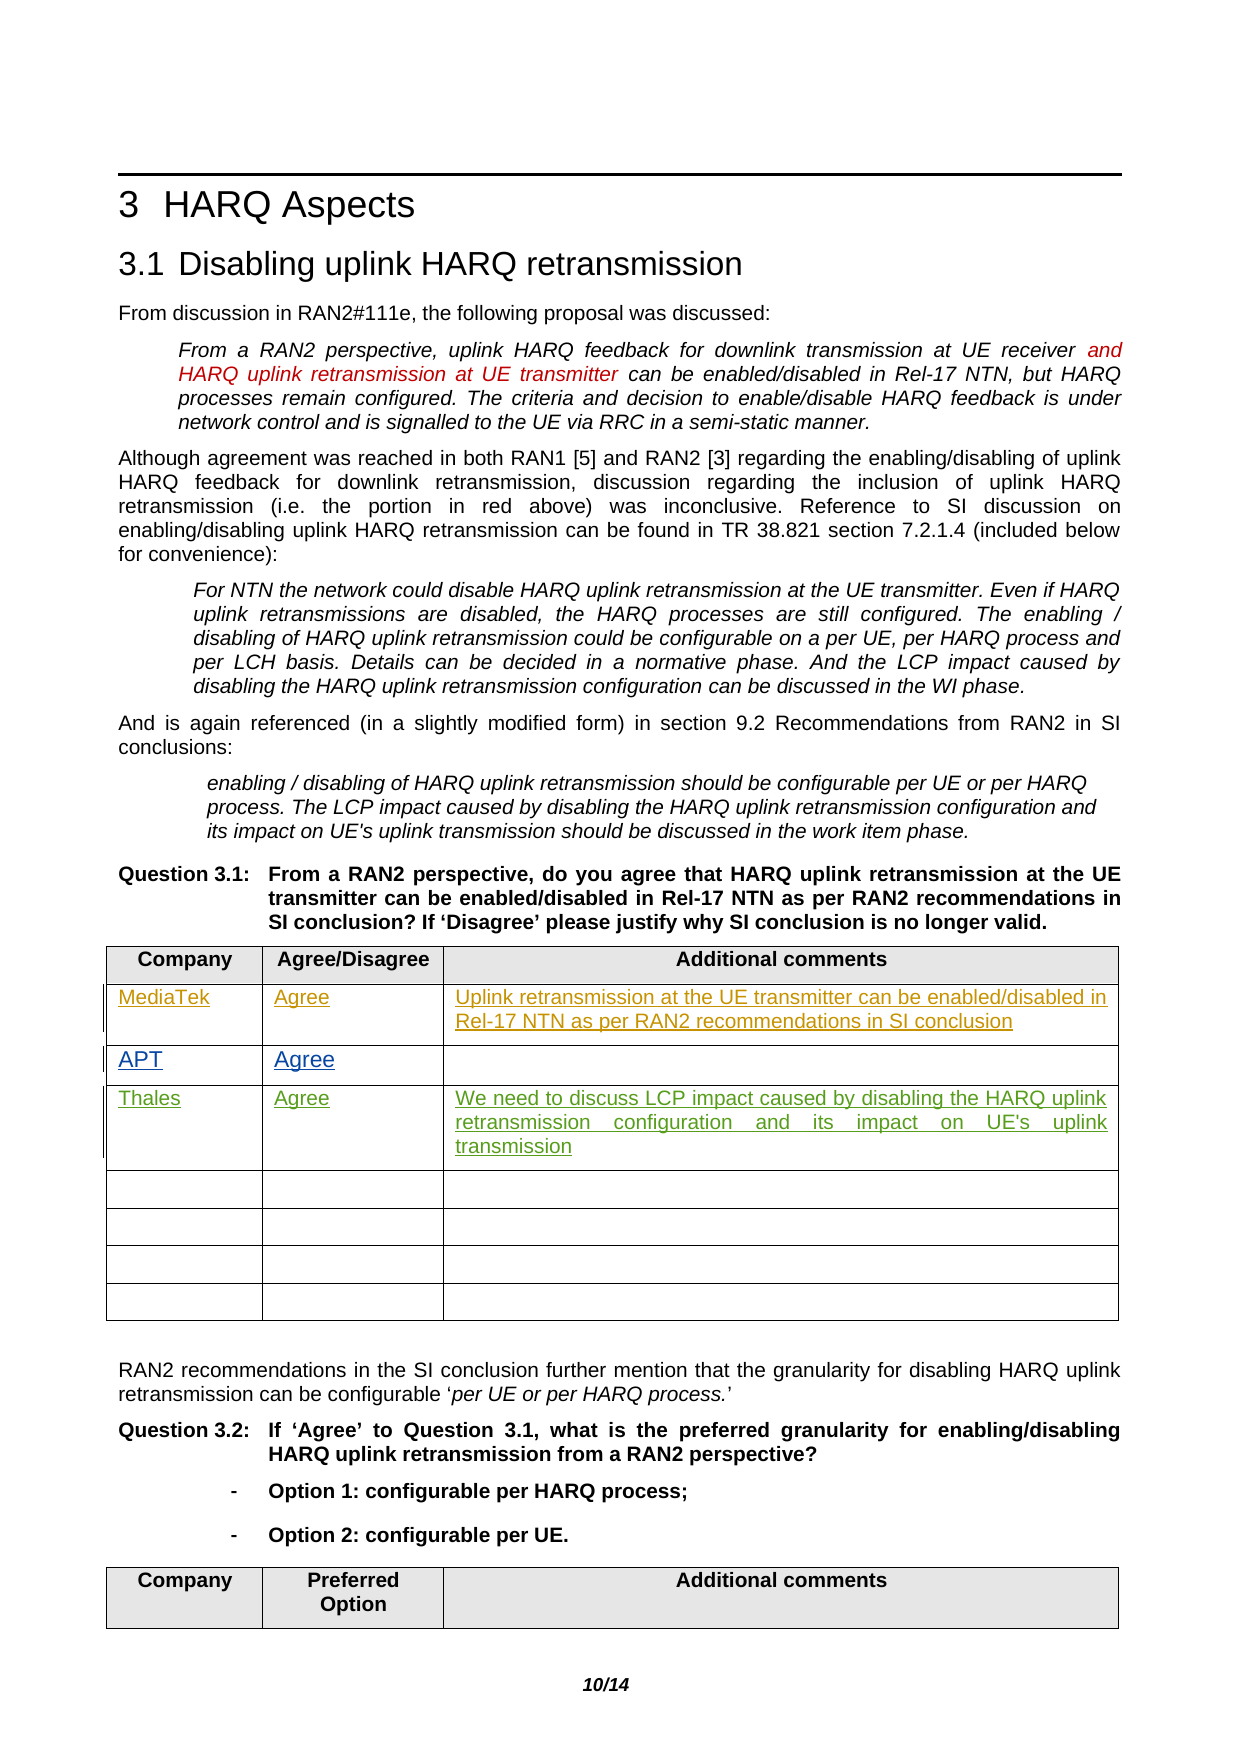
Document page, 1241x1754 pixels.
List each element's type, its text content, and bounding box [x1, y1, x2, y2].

text RAN2 recommendations in the SI conclusion further mention that the granularity for disabling HARQ uplink retransmission can be configurable ‘per UE or per HARQ process.’ [118, 1358, 1122, 1406]
table_header Company [107, 947, 262, 983]
table_cell [444, 1246, 1118, 1283]
table_cell [107, 1284, 262, 1320]
table_header Additional comments [444, 947, 1118, 983]
subtitle Disabling uplink HARQ retransmission [118, 244, 1122, 282]
table_cell [444, 1284, 1118, 1320]
table_cell [444, 985, 1118, 1045]
text From a RAN2 perspective, uplink HARQ feedback for downlink transmission at UE receiver and HARQ uplink retransmission at UE transmitter can be enabled/disabled in Rel-17 NTN, but HARQ processes remain configured. The criteria and decision to enable/disable HARQ feedback is under network control and is signalled to the UE via RRC in a semi-static manner. [178, 338, 1122, 433]
table_cell [107, 1209, 262, 1245]
text From discussion in RAN2#111e, the following proposal was discussed: [118, 301, 1122, 325]
table_cell [107, 1046, 262, 1085]
table_cell [444, 1046, 1118, 1085]
table_cell [107, 985, 262, 1045]
text Although agreement was reached in both RAN1 [5] and RAN2 [3] regarding the enabling/disabling of uplink HARQ feedback for downlink retransmission, discussion regarding the inclusion of uplink HARQ retransmission (i.e. the portion in red above) was inconclusive. Reference to SI discussion on enabling/disabling uplink HARQ retransmission can be found in TR 38.821 section 7.2.1.4 (included below for convenience): [118, 446, 1122, 566]
text Question 3.1: From a RAN2 perspective, do you agree that HARQ uplink retransmission at the UE transmitter can be enabled/disabled in Rel-17 NTN as per RAN2 recommendations in SI conclusion? If ‘Disagree’ please justify why SI conclusion is no longer valid. [118, 862, 1122, 933]
table_cell [263, 1086, 443, 1170]
text enabling / disabling of HARQ uplink retransmission should be configurable per UE or per HARQ process. The LCP impact caused by disabling the HARQ uplink retransmission configuration and its impact on UE's uplink transmission should be discussed in the work item phase. [207, 771, 1122, 843]
subtitle HARQ Aspects [118, 176, 1122, 225]
text For NTN the network could disable HARQ uplink retransmission at the UE transmitter. Even if HARQ uplink retransmissions are disabled, the HARQ processes are still configured. The enabling / disabling of HARQ uplink retransmission could be configurable on a per UE, per HARQ process and per LCH basis. Details can be decided in a normative phase. And the LCP impact caused by disabling the HARQ uplink retransmission configuration can be discussed in the WI phase. [193, 578, 1122, 698]
table_cell [263, 1284, 443, 1320]
table_header Company [107, 1568, 262, 1628]
table_cell [263, 1171, 443, 1208]
table_header Additional comments [444, 1568, 1118, 1628]
table_cell [263, 1046, 443, 1085]
table_cell [444, 1209, 1118, 1245]
table_cell [444, 1171, 1118, 1208]
table_cell [263, 1209, 443, 1245]
table_cell [263, 1246, 443, 1283]
table_cell [444, 1086, 1118, 1170]
table_cell [107, 1171, 262, 1208]
text And is again referenced (in a slightly modified form) in section 9.2 Recommendations from RAN2 in SI conclusions: [118, 711, 1122, 758]
table_cell [107, 1086, 262, 1170]
list Option 2: configurable per UE. [231, 1523, 1122, 1548]
text Question 3.2: If ‘Agree’ to Question 3.1, what is the preferred granularity for enabling/disabling HARQ uplink retransmission from a RAN2 perspective? [118, 1418, 1122, 1466]
table_cell [263, 985, 443, 1045]
table_header Agree/Disagree [263, 947, 443, 983]
list Option 1: configurable per HARQ process; [231, 1478, 1122, 1504]
table_header Preferred Option [263, 1568, 443, 1628]
table_cell [107, 1246, 262, 1283]
